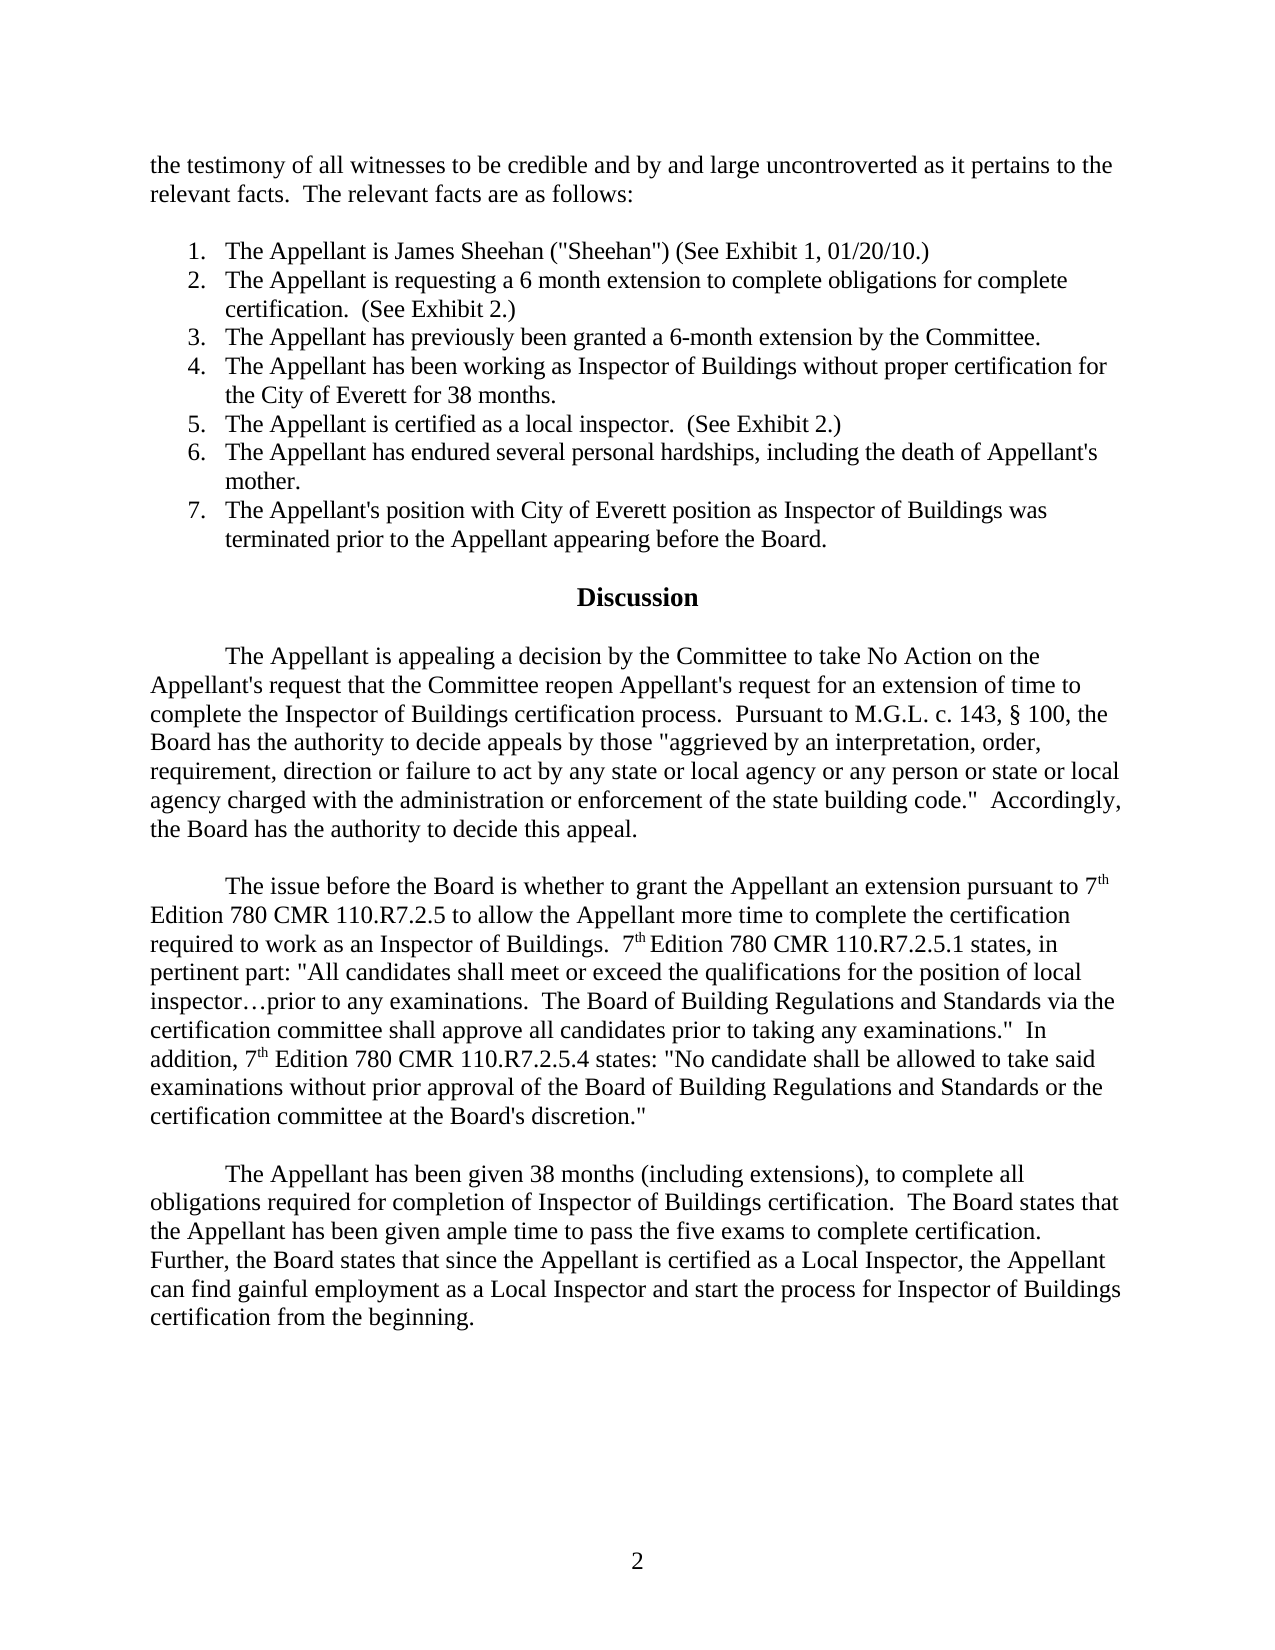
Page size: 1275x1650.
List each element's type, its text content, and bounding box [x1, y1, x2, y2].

text The Appellant is appealing a decision by the Committee to take No Action on the Appellant's request that the Committee reopen Appellant's request for an extension of time to complete the Inspector of Buildings certification process. Pursuant to M.G.L. c. 143, § 100, the Board has the authority to decide appeals by those "aggrieved by an interpretation, order, requirement, direction or failure to act by any state or local agency or any person or state or local agency charged with the administration or enforcement of the state building code." Accordingly, the Board has the authority to decide this appeal. [150, 641, 1125, 842]
text The Appellant has been given 38 months (including extensions), to complete all obligations required for completion of Inspector of Buildings certification. The Board states that the Appellant has been given ample time to pass the five exams to complete certification. Further, the Board states that since the Appellant is certified as a Local Inspector, the Appellant can find gainful employment as a Local Inspector and start the process for Inspector of Buildings certification from the beginning. [150, 1159, 1125, 1331]
list The Appellant has previously been granted a 6-month extension by the Committee. [187, 322, 1125, 351]
list The Appellant's position with City of Everett position as Inspector of Buildings was terminated prior to the Appellant appearing before the Board. [187, 495, 1125, 552]
list The Appellant is James Sheehan ("Sheehan") (See Exhibit 1, 01/20/10.) [187, 236, 1125, 265]
list The Appellant is certified as a local inspector. (See Exhibit 2.) [187, 409, 1125, 437]
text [150, 150, 1125, 207]
text Discussion [150, 581, 1125, 612]
list The Appellant has endured several personal hardships, including the death of Appellant's mother. [187, 437, 1125, 495]
list The Appellant has been working as Inspector of Buildings without proper certification for the City of Everett for 38 months. [187, 351, 1125, 409]
text The issue before the Board is whether to grant the Appellant an extension pursuant to 7th Edition 780 CMR 110.R7.2.5 to allow the Appellant more time to complete the certification required to work as an Inspector of Buildings. 7th Edition 780 CMR 110.R7.2.5.1 states, in pertinent part: "All candidates shall meet or exceed the qualifications for the position of local inspector…prior to any examinations. The Board of Building Regulations and Standards via the certification committee shall approve all candidates prior to taking any examinations." In addition, 7th Edition 780 CMR 110.R7.2.5.4 states: "No candidate shall be allowed to take said examinations without prior approval of the Board of Building Regulations and Standards or the certification committee at the Board's discretion." [150, 871, 1125, 1130]
list The Appellant is requesting a 6 month extension to complete obligations for complete certification. (See Exhibit 2.) [187, 265, 1125, 322]
